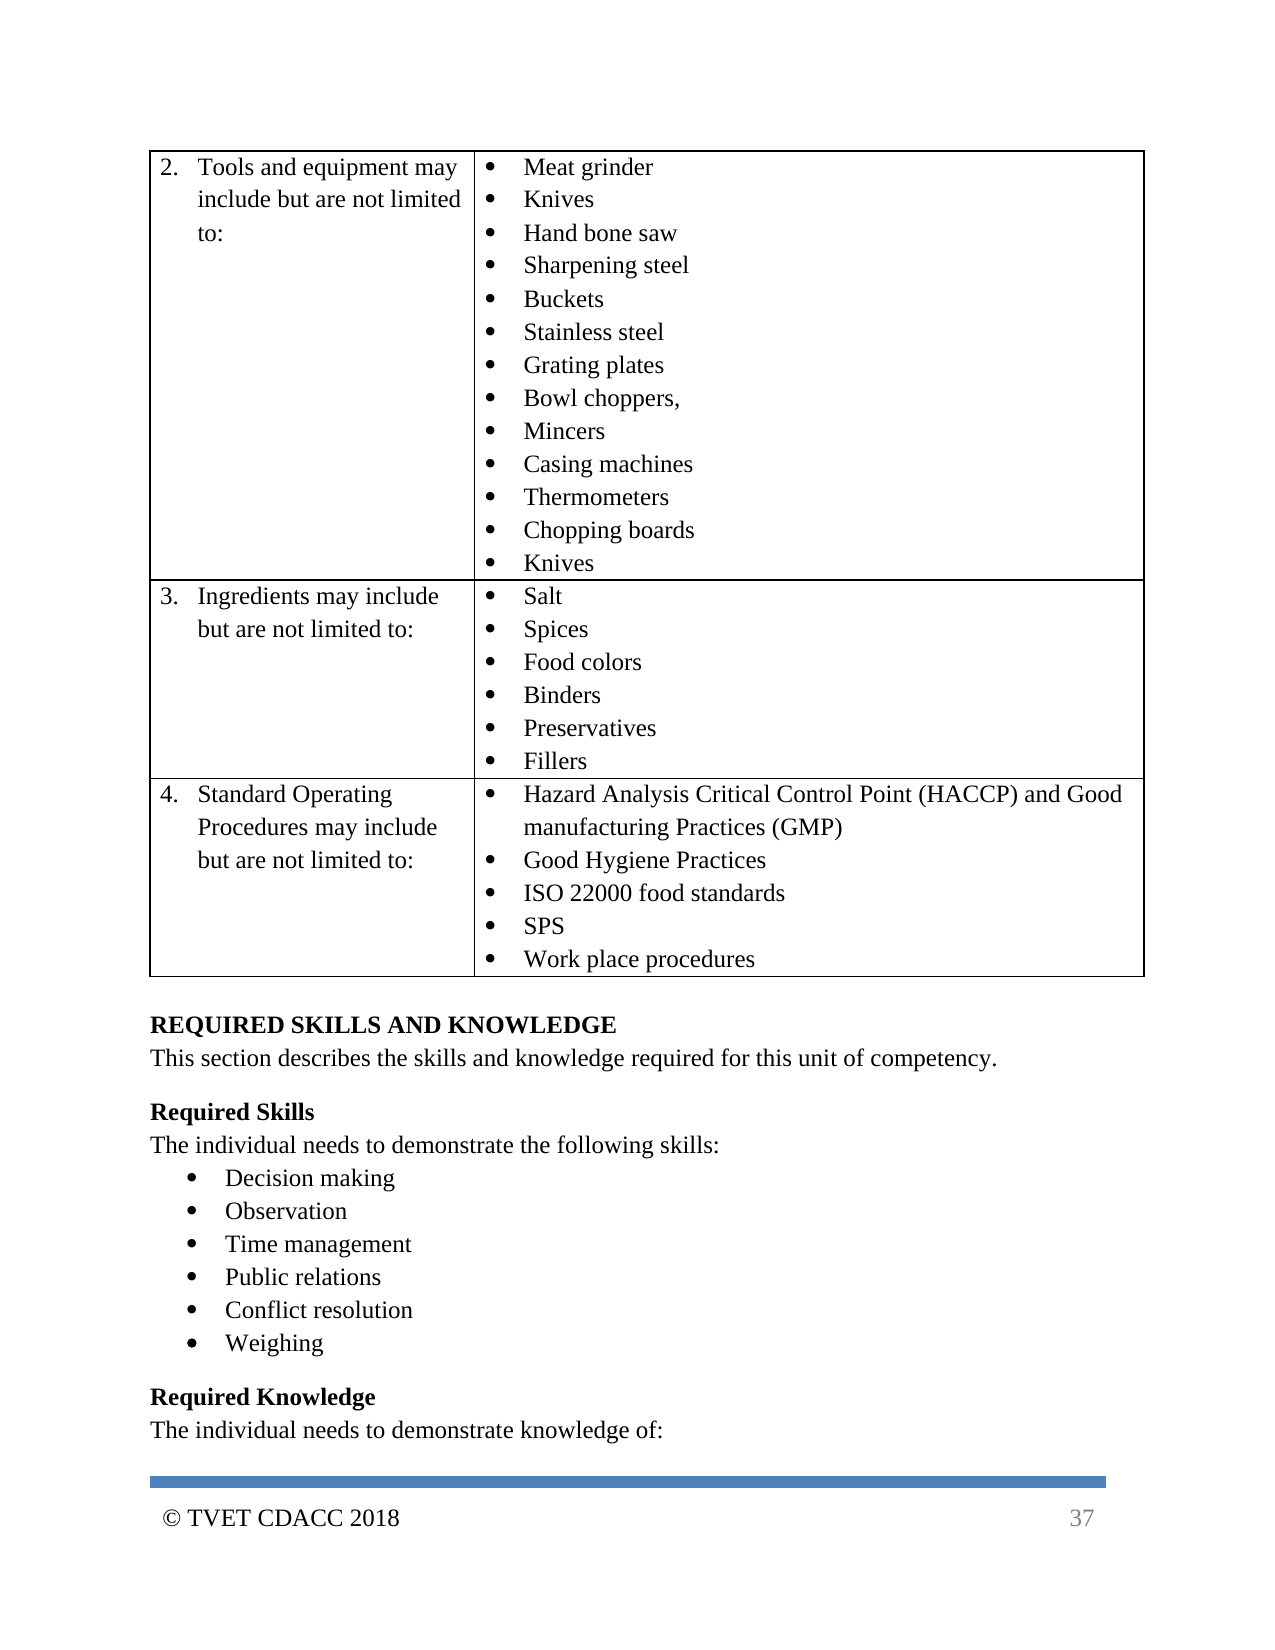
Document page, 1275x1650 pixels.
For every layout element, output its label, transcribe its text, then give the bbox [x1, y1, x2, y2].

text REQUIRED SKILLS AND KNOWLEDGE [150, 1010, 1106, 1039]
text The individual needs to demonstrate the following skills: [150, 1130, 1106, 1159]
table_cell Salt Spices Food colors Binders Preservatives Fillers [475, 581, 1143, 778]
list Observation [187, 1196, 1106, 1225]
list Weighing [187, 1328, 1106, 1357]
table_cell Meat grinder Knives Hand bone saw Sharpening steel Buckets Stainless steel Grating plates Bowl choppers, Mincers Casing machines Thermometers Chopping boards Knives [475, 152, 1143, 579]
list Public relations [187, 1262, 1106, 1291]
text Required Knowledge [150, 1382, 1106, 1411]
text This section describes the skills and knowledge required for this unit of competency. [150, 1043, 1106, 1072]
table_cell Tools and equipment may include but are not limited to: [151, 152, 474, 579]
table_cell Ingredients may include but are not limited to: [151, 581, 474, 778]
list Time management [187, 1229, 1106, 1258]
list Required Skills [150, 1097, 1106, 1126]
table_cell Standard Operating Procedures may include but are not limited to: [151, 779, 474, 976]
text The individual needs to demonstrate knowledge of: [150, 1415, 1106, 1444]
list Decision making [187, 1163, 1106, 1192]
list Conflict resolution [187, 1295, 1106, 1324]
table_cell Hazard Analysis Critical Control Point (HACCP) and Good manufacturing Practices (GMP) Good Hygiene Practices ISO 22000 food standards SPS Work place procedures [475, 779, 1143, 976]
